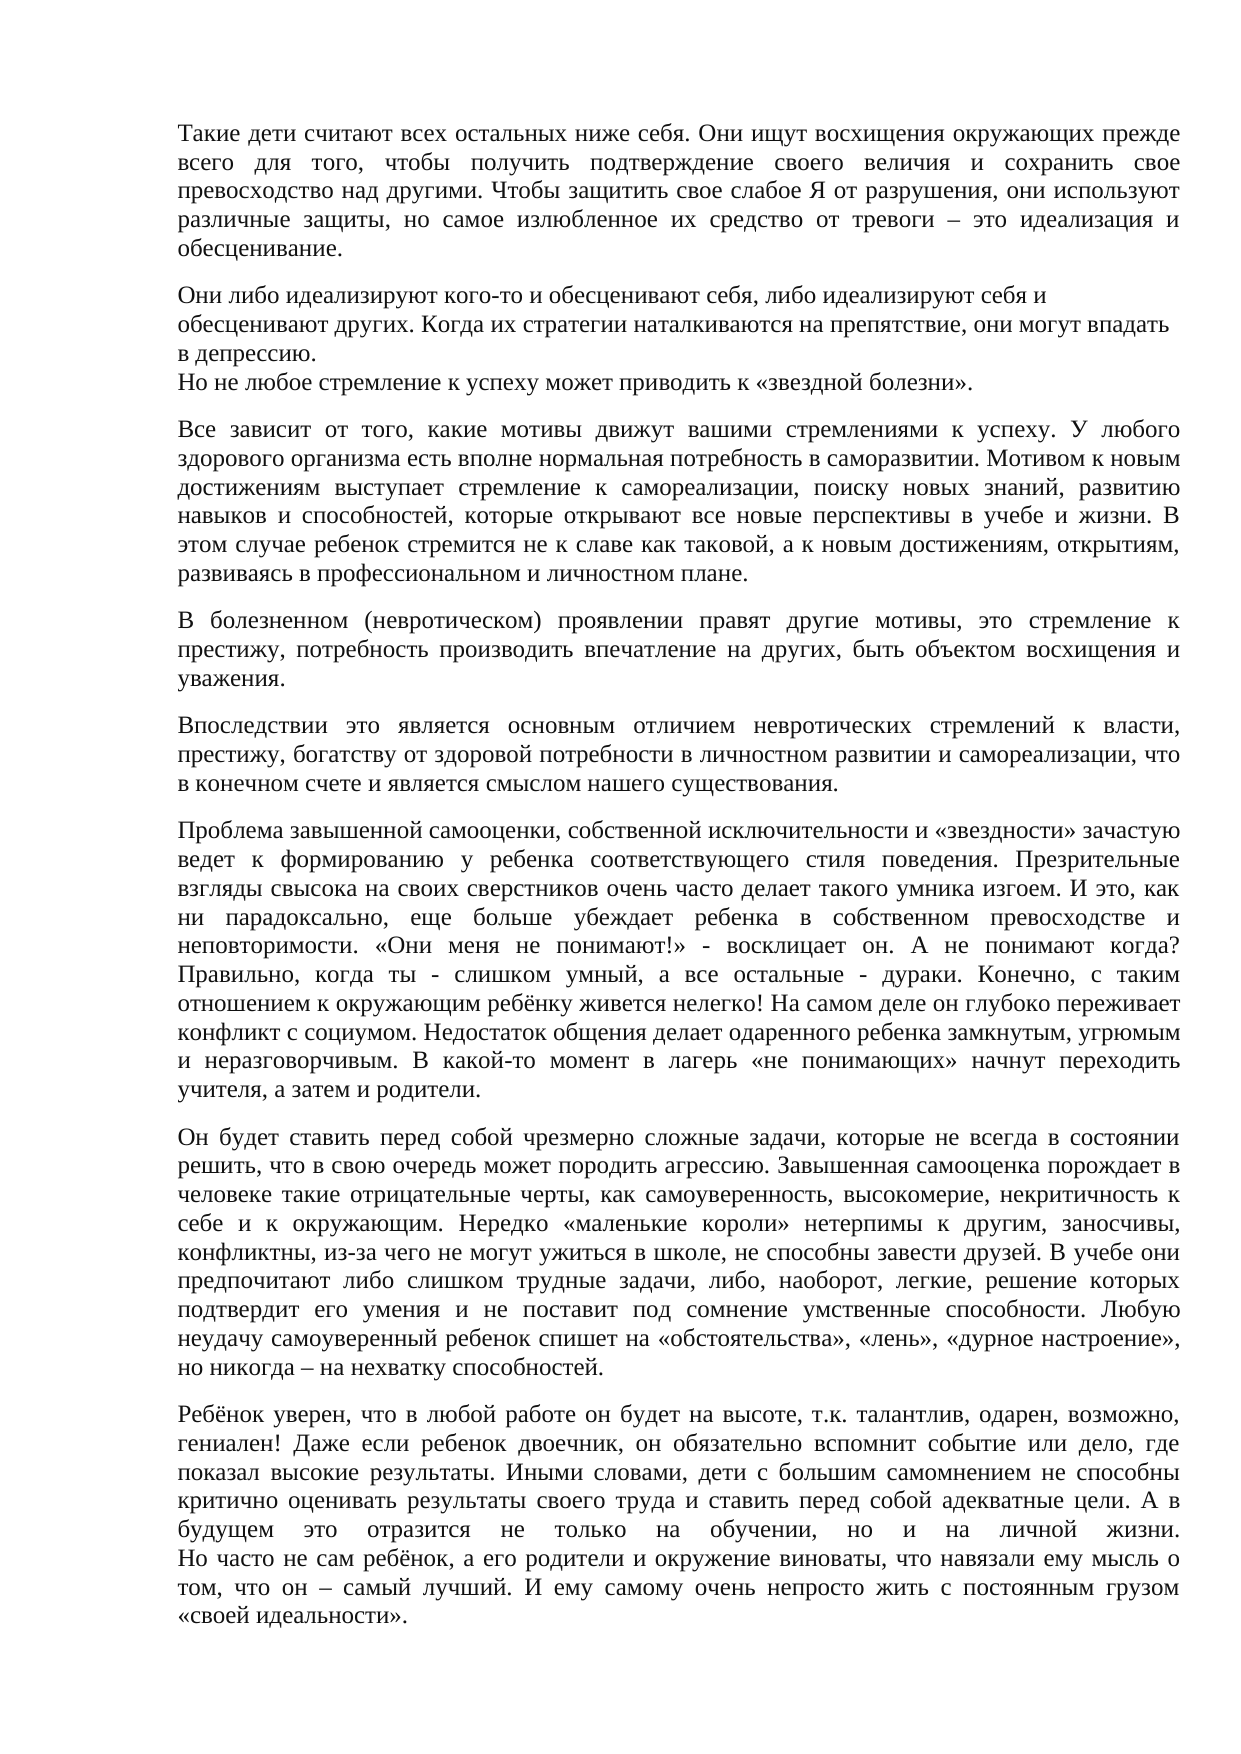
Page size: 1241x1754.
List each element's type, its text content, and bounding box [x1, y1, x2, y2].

text Он будет ставить перед собой чрезмерно сложные задачи, которые не всегда в состоянии решить, что в свою очередь может породить агрессию. Завышенная самооценка порождает в человеке такие отрицательные черты, как самоуверенность, высокомерие, некритичность к себе и к окружающим. Нередко «маленькие короли» нетерпимы к другим, заносчивы, конфликтны, из-за чего не могут ужиться в школе, не способны завести друзей. В учебе они предпочитают либо слишком трудные задачи, либо, наоборот, легкие, решение которых подтвердит его умения и не поставит под сомнение умственные способности. Любую неудачу самоуверенный ребенок спишет на «обстоятельства», «лень», «дурное настроение», но никогда – на нехватку способностей. [177, 1122, 1181, 1381]
text Такие дети считают всех остальных ниже себя. Они ищут восхищения окружающих прежде всего для того, чтобы получить подтверждение своего величия и сохранить свое превосходство над другими. Чтобы защитить свое слабое Я от разрушения, они используют различные защиты, но самое излюбленное их средство от тревоги – это идеализация и обесценивание. [177, 118, 1181, 262]
text Они либо идеализируют кого-то и обесценивают себя, либо идеализируют себя и обесценивают других. Когда их стратегии наталкиваются на препятствие, они могут впадать в депрессию. Но не любое стремление к успеху может приводить к «звездной болезни». [177, 281, 1181, 396]
text Все зависит от того, какие мотивы движут вашими стремлениями к успеху. У любого здорового организма есть вполне нормальная потребность в саморазвитии. Мотивом к новым достижениям выступает стремление к самореализации, поиску новых знаний, развитию навыков и способностей, которые открывают все новые перспективы в учебе и жизни. В этом случае ребенок стремится не к славе как таковой, а к новым достижениям, открытиям, развиваясь в профессиональном и личностном плане. [177, 414, 1181, 587]
text Впоследствии это является основным отличием невротических стремлений к власти, престижу, богатству от здоровой потребности в личностном развитии и самореализации, что в конечном счете и является смыслом нашего существования. [177, 711, 1181, 797]
text Ребёнок уверен, что в любой работе он будет на высоте, т.к. талантлив, одарен, возможно, гениален! Даже если ребенок двоечник, он обязательно вспомнит событие или дело, где показал высокие результаты. Иными словами, дети с большим самомнением не способны критично оценивать результаты своего труда и ставить перед собой адекватные цели. А в будущем это отразится не только на обучении, но и на личной жизни. Но часто не сам ребёнок, а его родители и окружение виноваты, что навязали ему мысль о том, что он – самый лучший. И ему самому очень непросто жить с постоянным грузом «своей идеальности». [177, 1399, 1181, 1629]
text Проблема завышенной самооценки, собственной исключительности и «звездности» зачастую ведет к формированию у ребенка соответствующего стиля поведения. Презрительные взгляды свысока на своих сверстников очень часто делает такого умника изгоем. И это, как ни парадоксально, еще больше убеждает ребенка в собственном превосходстве и неповторимости. «Они меня не понимают!» - восклицает он. А не понимают когда? Правильно, когда ты - слишком умный, а все остальные - дураки. Конечно, с таким отношением к окружающим ребёнку живется нелегко! На самом деле он глубоко переживает конфликт с социумом. Недостаток общения делает одаренного ребенка замкнутым, угрюмым и неразговорчивым. В какой-то момент в лагерь «не понимающих» начнут переходить учителя, а затем и родители. [177, 816, 1181, 1103]
text В болезненном (невротическом) проявлении правят другие мотивы, это стремление к престижу, потребность производить впечатление на других, быть объектом восхищения и уважения. [177, 606, 1181, 692]
